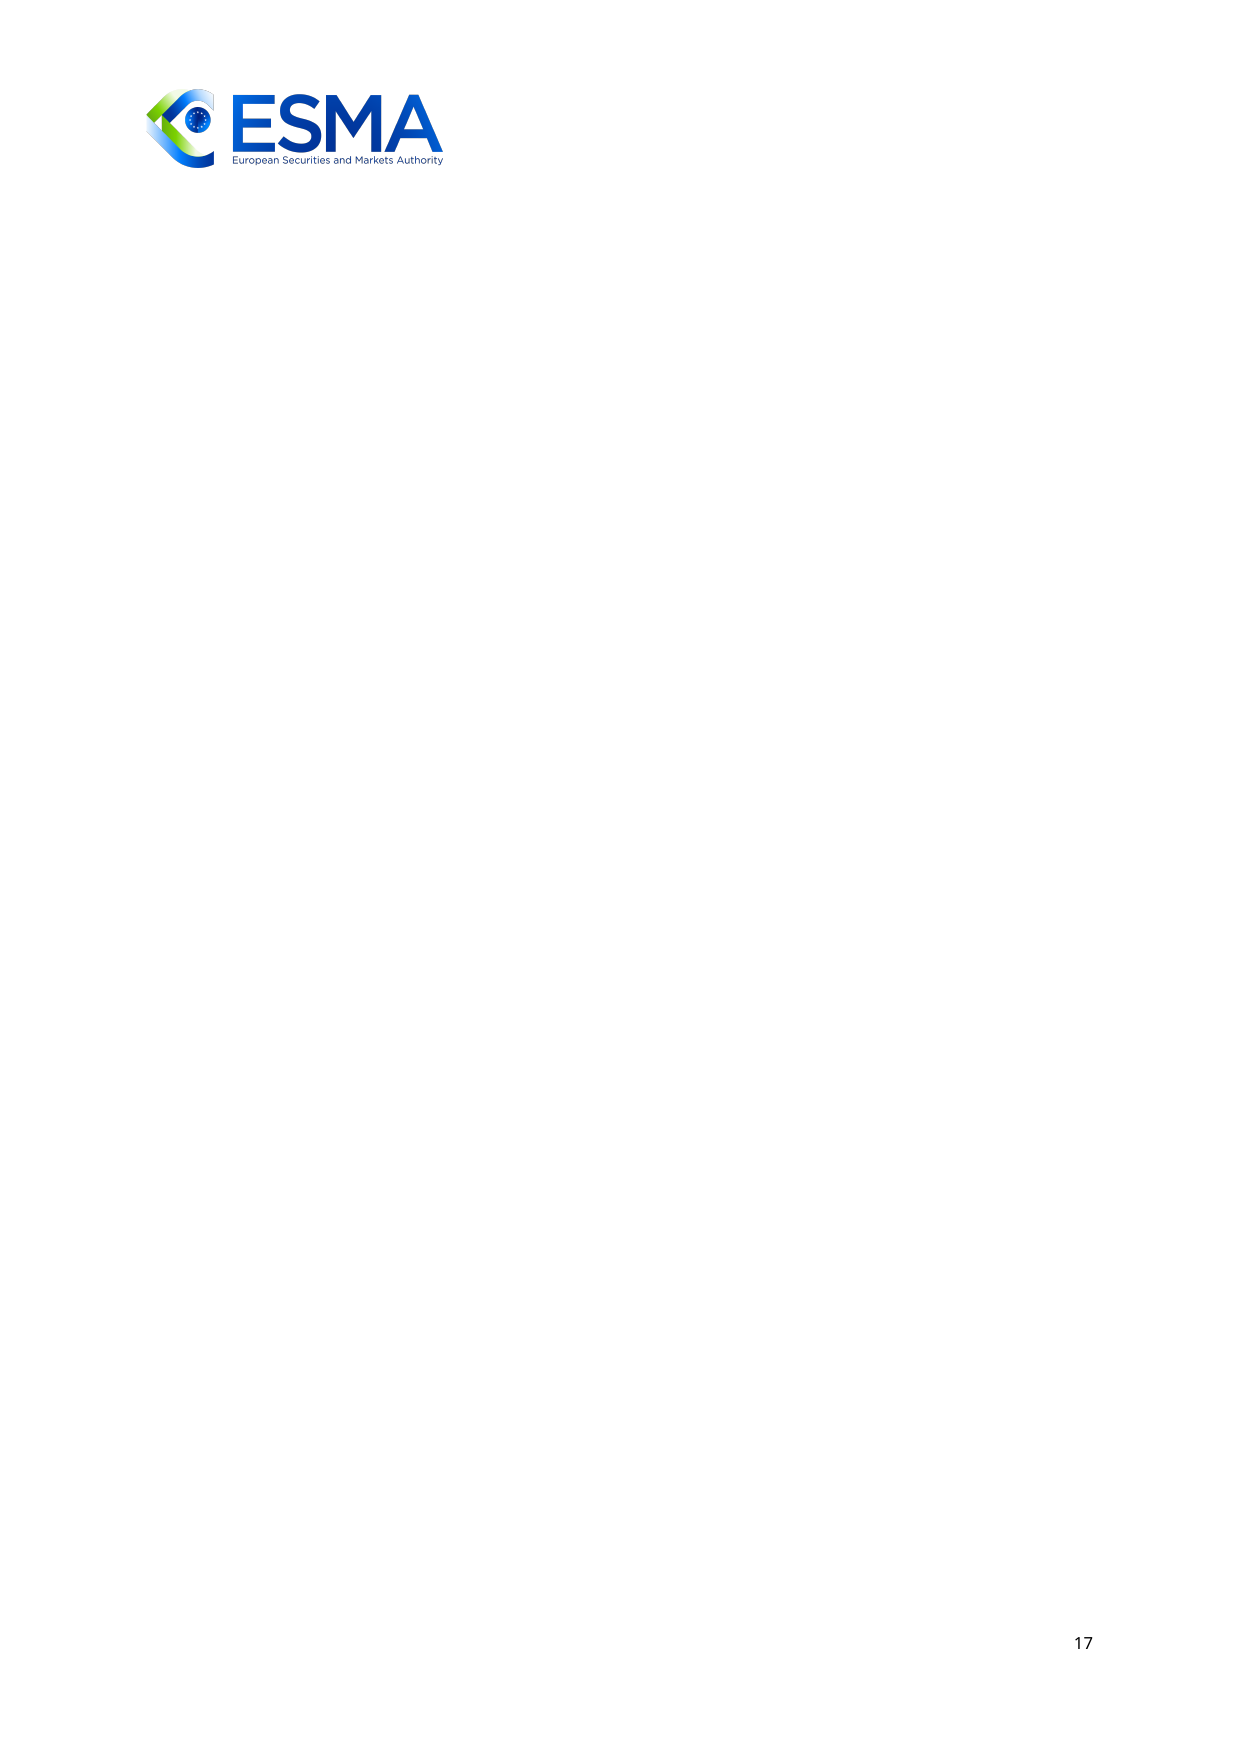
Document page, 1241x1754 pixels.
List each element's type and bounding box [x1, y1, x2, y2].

picture [146, 89, 443, 168]
